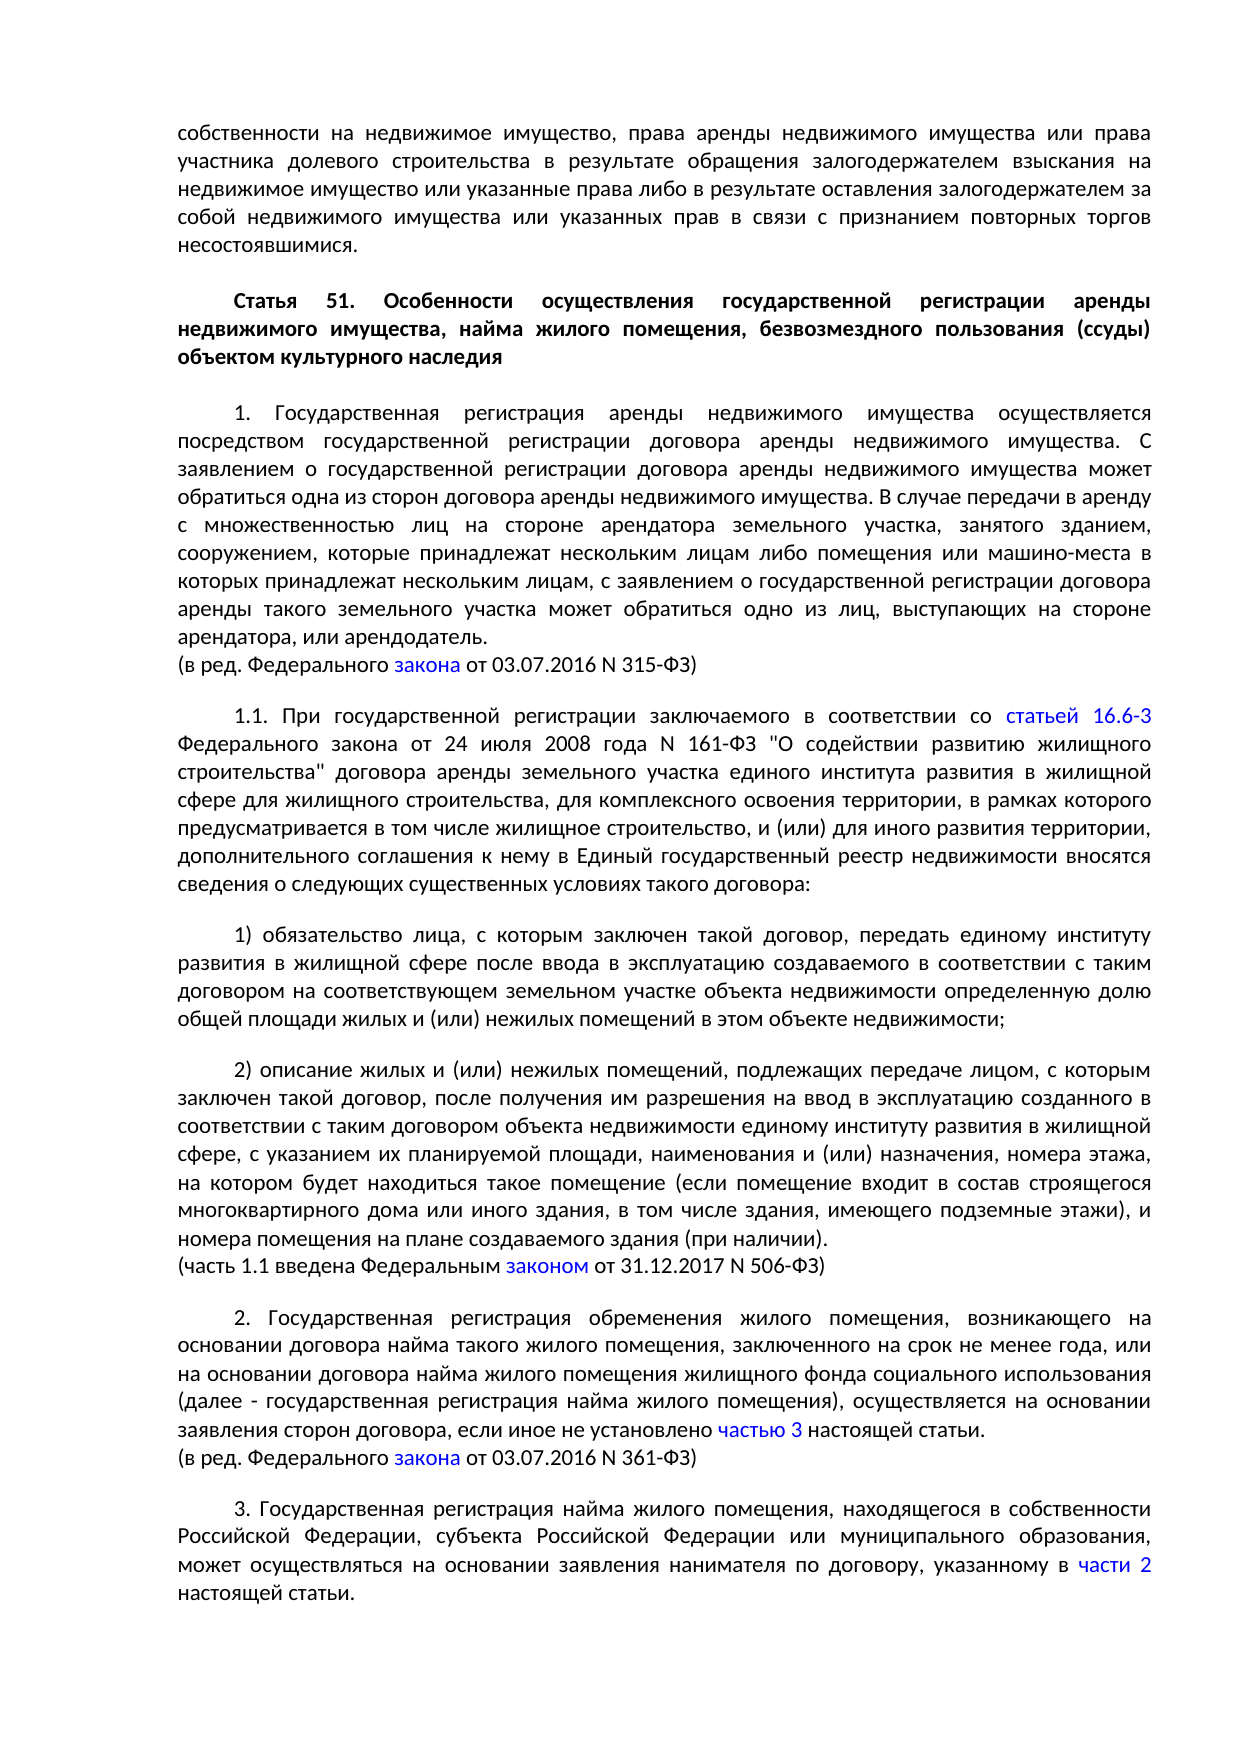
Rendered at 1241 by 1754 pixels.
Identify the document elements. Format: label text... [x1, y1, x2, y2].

text 1. Государственная регистрация аренды недвижимого имущества осуществляется посредством государственной регистрации договора аренды недвижимого имущества. С заявлением о государственной регистрации договора аренды недвижимого имущества может обратиться одна из сторон договора аренды недвижимого имущества. В случае передачи в аренду с множественностью лиц на стороне арендатора земельного участка, занятого зданием, сооружением, которые принадлежат нескольким лицам либо помещения или машино-места в которых принадлежат нескольким лицам, с заявлением о государственной регистрации договора аренды такого земельного участка может обратиться одно из лиц, выступающих на стороне арендатора, или арендодатель. [177, 398, 1152, 651]
text (часть 1.1 введена Федеральным законом от 31.12.2017 N 506-ФЗ) [177, 1252, 1152, 1280]
text 2) описание жилых и (или) нежилых помещений, подлежащих передаче лицом, с которым заключен такой договор, после получения им разрешения на ввод в эксплуатацию созданного в соответствии с таким договором объекта недвижимости единому институту развития в жилищной сфере, с указанием их планируемой площади, наименования и (или) назначения, номера этажа, на котором будет находиться такое помещение (если помещение входит в состав строящегося многоквартирного дома или иного здания, в том числе здания, имеющего подземные этажи), и номера помещения на плане создаваемого здания (при наличии). [177, 1056, 1152, 1252]
title Статья 51. Особенности осуществления государственной регистрации аренды недвижимого имущества, найма жилого помещения, безвозмездного пользования (ссуды) объектом культурного наследия [177, 286, 1152, 370]
text 2. Государственная регистрация обременения жилого помещения, возникающего на основании договора найма такого жилого помещения, заключенного на срок не менее года, или на основании договора найма жилого помещения жилищного фонда социального использования (далее - государственная регистрация найма жилого помещения), осуществляется на основании заявления сторон договора, если иное не установлено частью 3 настоящей статьи. [177, 1303, 1152, 1443]
text 3. Государственная регистрация найма жилого помещения, находящегося в собственности Российской Федерации, субъекта Российской Федерации или муниципального образования, может осуществляться на основании заявления нанимателя по договору, указанному в части 2 настоящей статьи. [177, 1494, 1152, 1606]
text (в ред. Федерального закона от 03.07.2016 N 315-ФЗ) [177, 651, 1152, 678]
text 1) обязательство лица, с которым заключен такой договор, передать единому институту развития в жилищной сфере после ввода в эксплуатацию создаваемого в соответствии с таким договором на соответствующем земельном участке объекта недвижимости определенную долю общей площади жилых и (или) нежилых помещений в этом объекте недвижимости; [177, 921, 1152, 1033]
text 1.1. При государственной регистрации заключаемого в соответствии со статьей 16.6-3 Федерального закона от 24 июля 2008 года N 161-ФЗ "О содействии развитию жилищного строительства" договора аренды земельного участка единого института развития в жилищной сфере для жилищного строительства, для комплексного освоения территории, в рамках которого предусматривается в том числе жилищное строительство, и (или) для иного развития территории, дополнительного соглашения к нему в Единый государственный реестр недвижимости вносятся сведения о следующих существенных условиях такого договора: [177, 701, 1152, 898]
text (в ред. Федерального закона от 03.07.2016 N 361-ФЗ) [177, 1443, 1152, 1471]
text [177, 118, 1152, 258]
